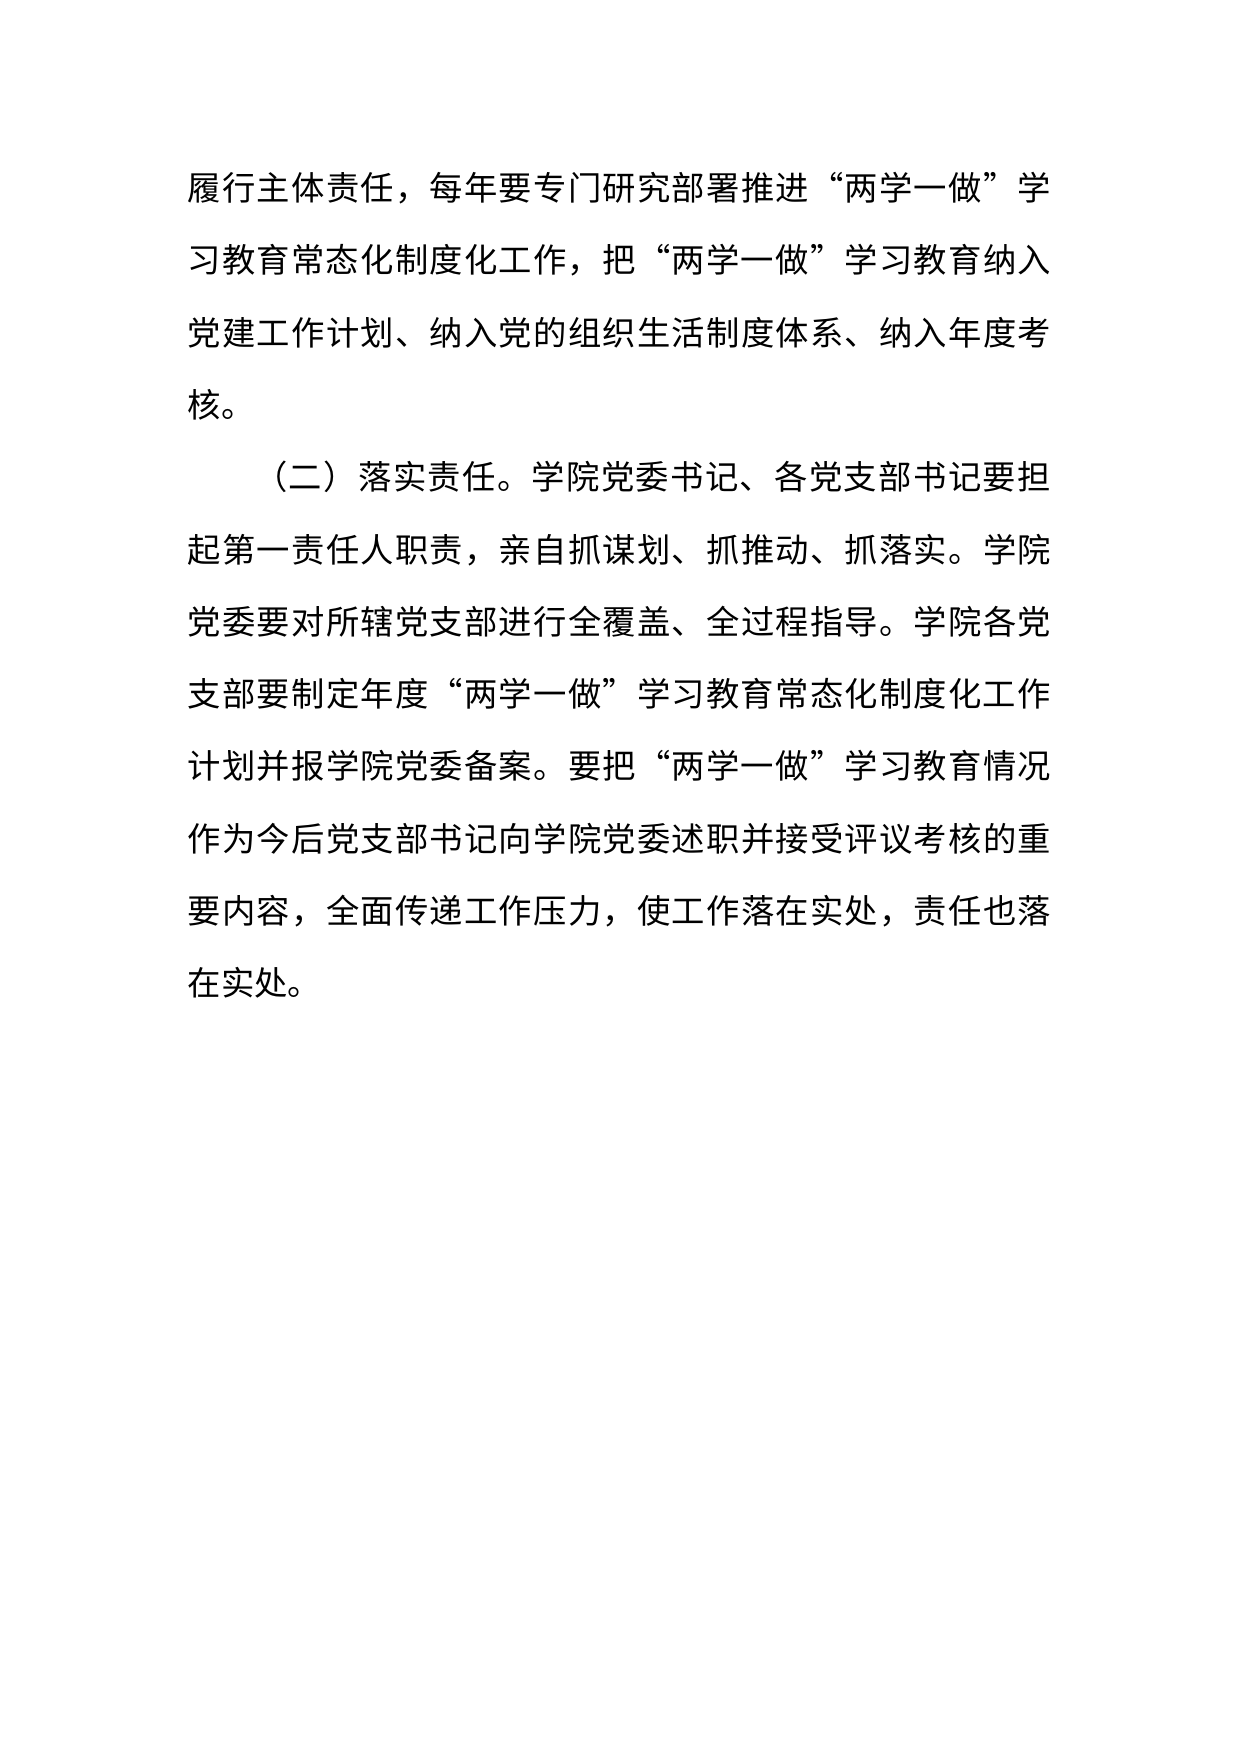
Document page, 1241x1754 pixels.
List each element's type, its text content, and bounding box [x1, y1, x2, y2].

text （二）落实责任。学院党委书记、各党支部书记要担起第一责任人职责，亲自抓谋划、抓推动、抓落实。学院党委要对所辖党支部进行全覆盖、全过程指导。学院各党支部要制定年度“两学一做”学习教育常态化制度化工作计划并报学院党委备案。要把“两学一做”学习教育情况作为今后党支部书记向学院党委述职并接受评议考核的重要内容，全面传递工作压力，使工作落在实处，责任也落在实处。 [187, 451, 1053, 1005]
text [187, 162, 1053, 427]
